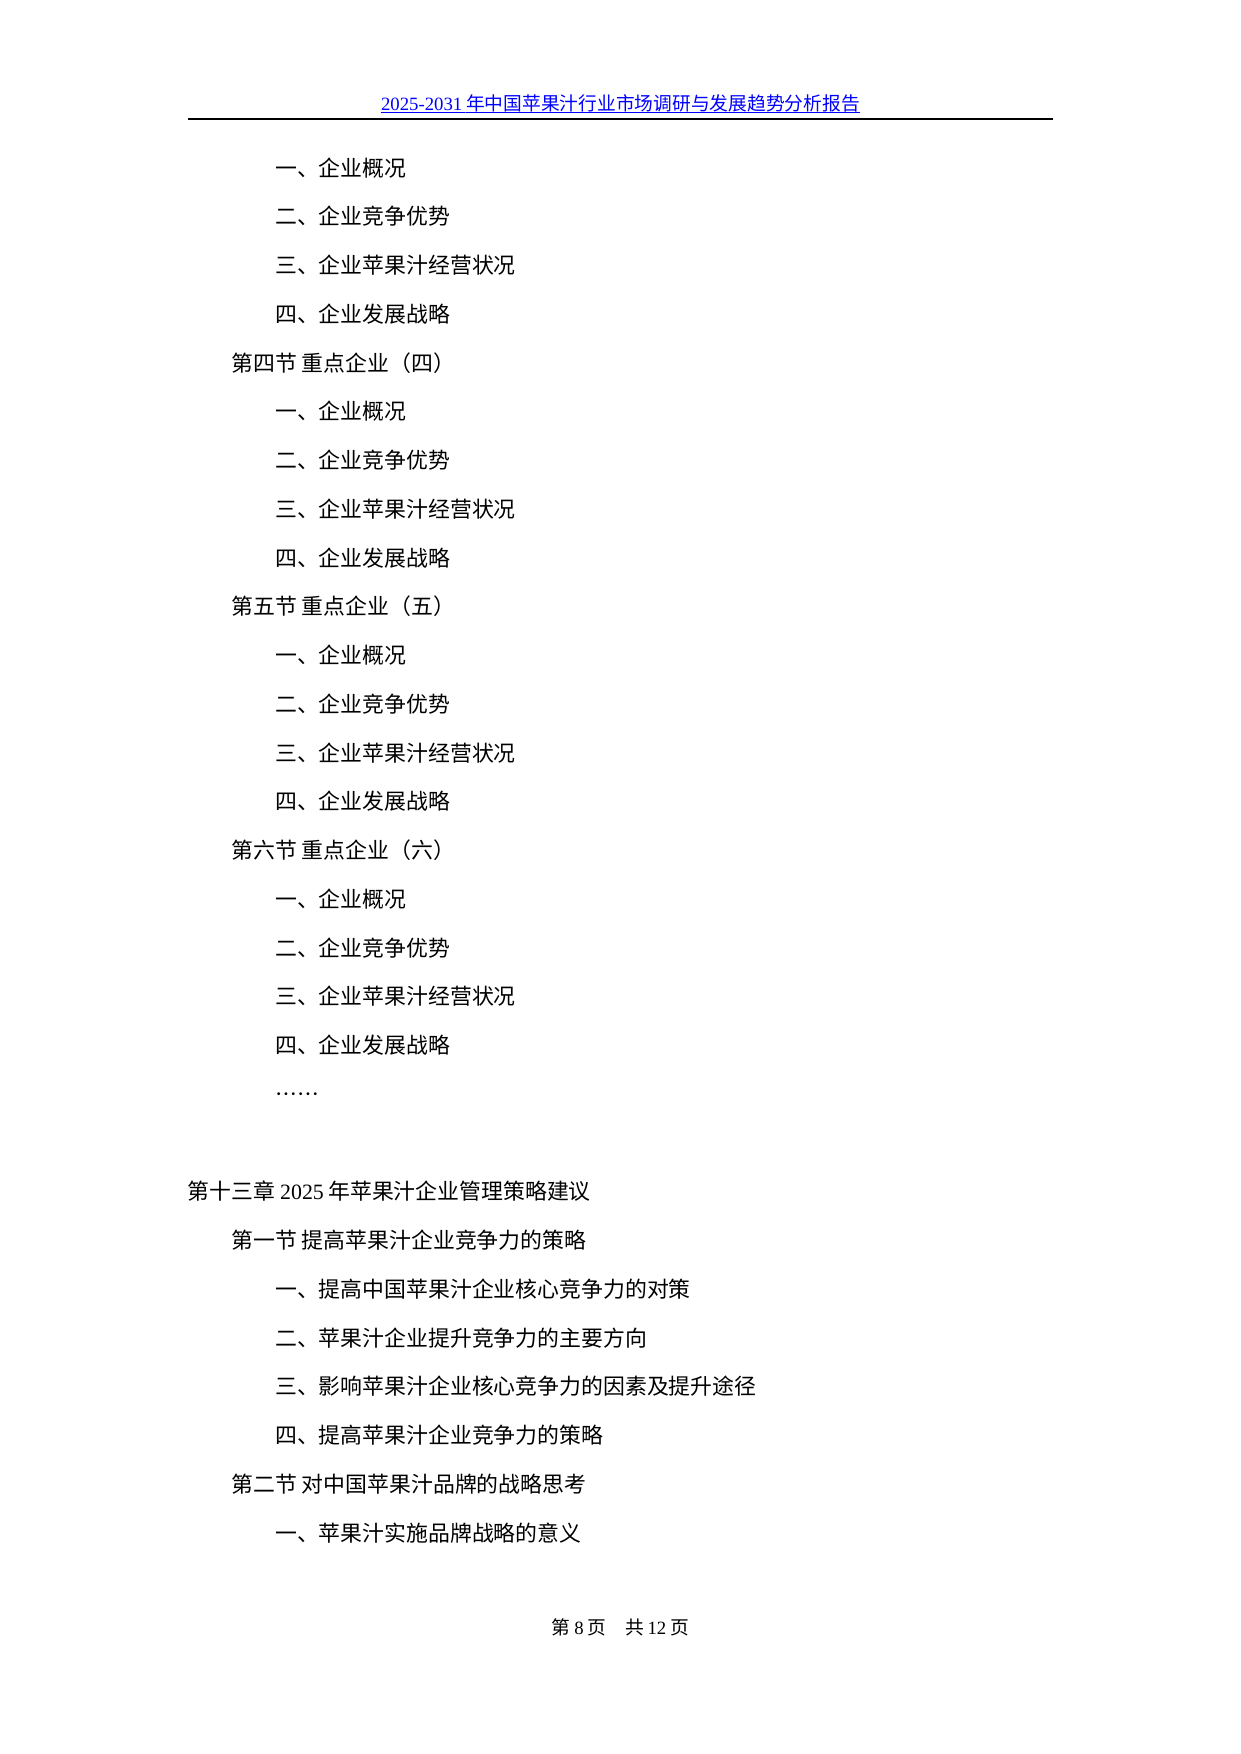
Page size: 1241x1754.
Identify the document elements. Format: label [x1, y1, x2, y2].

text [187, 150, 1053, 1548]
